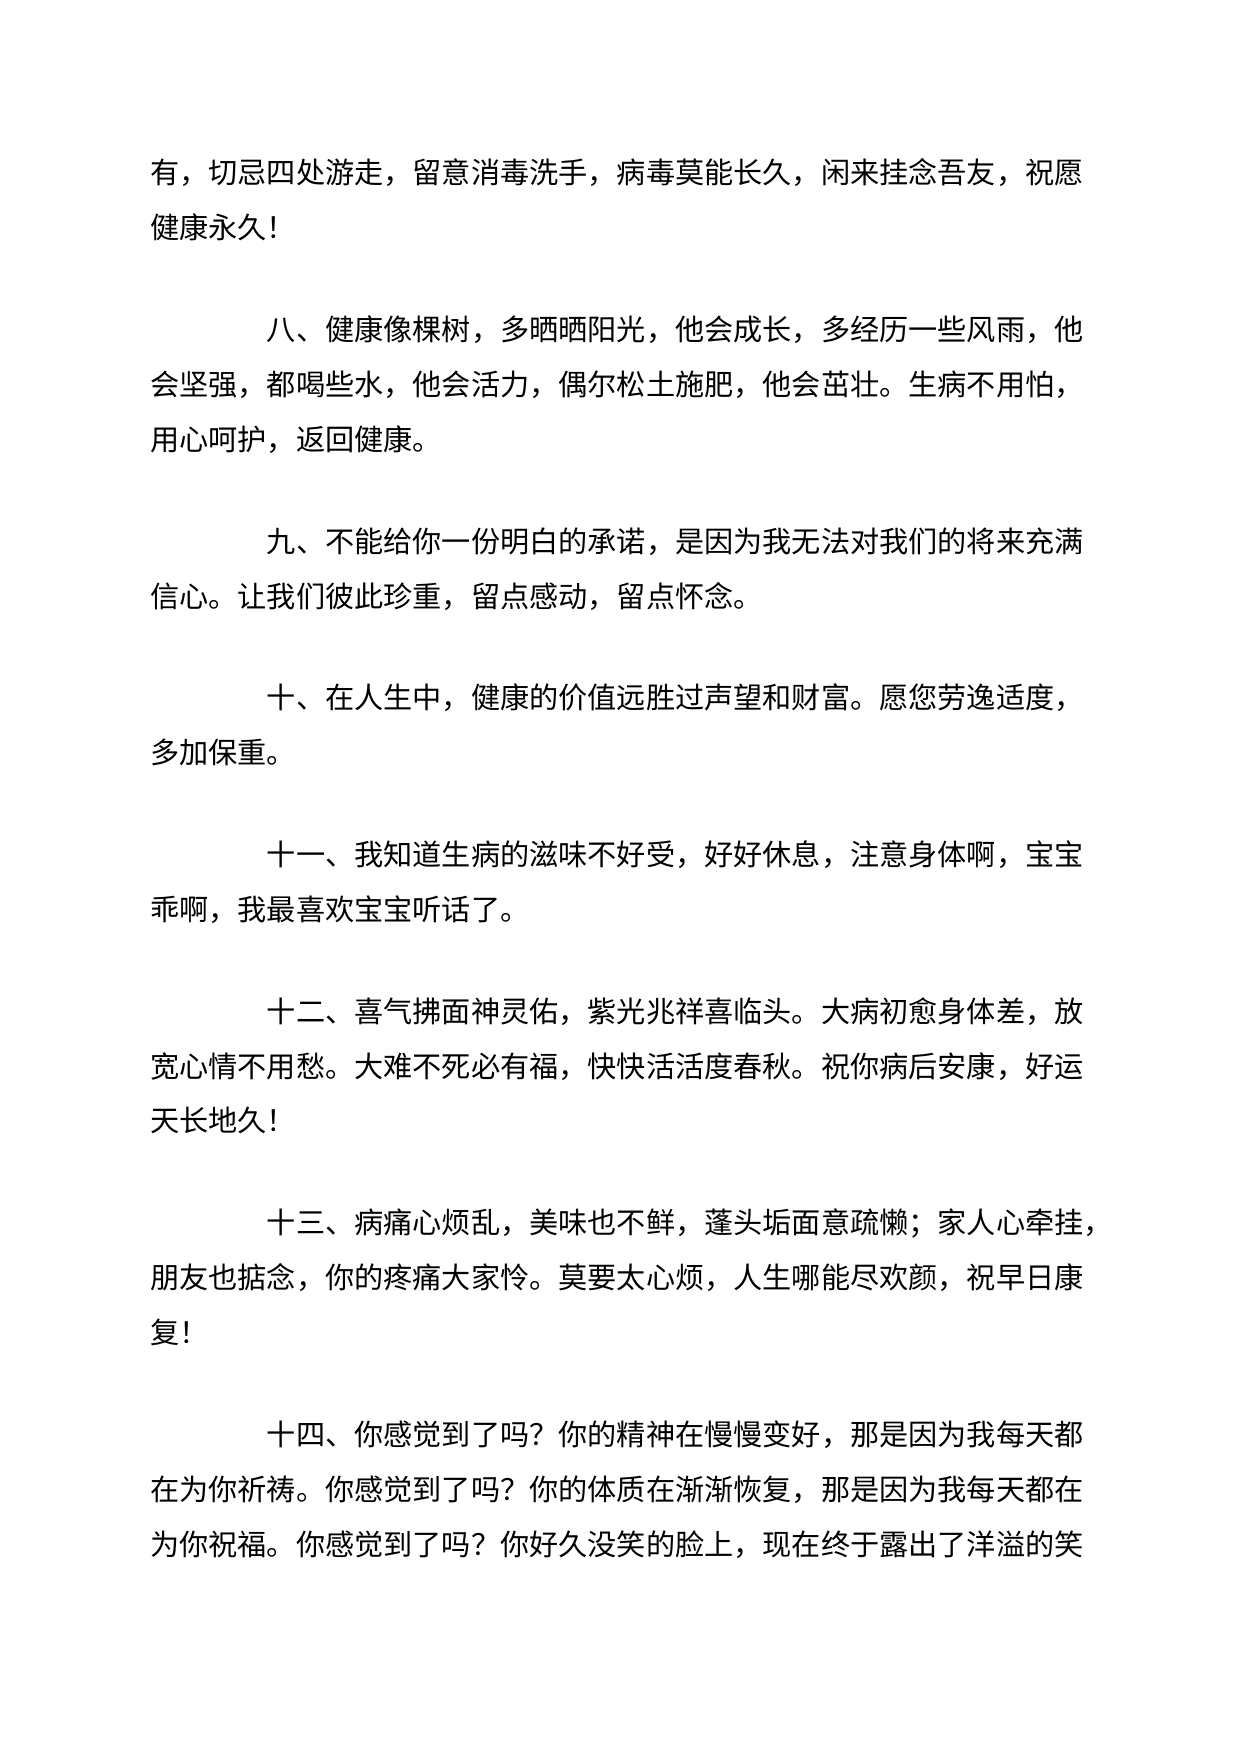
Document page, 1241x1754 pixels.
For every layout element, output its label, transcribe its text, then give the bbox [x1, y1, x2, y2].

text 十二、喜气拂面神灵佑，紫光兆祥喜临头。大病初愈身体差，放宽心情不用愁。大难不死必有福，快快活活度春秋。祝你病后安康，好运天长地久！ [150, 988, 1090, 1140]
text 十一、我知道生病的滋味不好受，好好休息，注意身体啊，宝宝乖啊，我最喜欢宝宝听话了。 [150, 832, 1090, 929]
text 八、健康像棵树，多晒晒阳光，他会成长，多经历一些风雨，他会坚强，都喝些水，他会活力，偶尔松土施肥，他会茁壮。生病不用怕，用心呵护，返回健康。 [150, 307, 1090, 459]
text 十三、病痛心烦乱，美味也不鲜，蓬头垢面意疏懒；家人心牵挂，朋友也掂念，你的疼痛大家怜。莫要太心烦，人生哪能尽欢颜，祝早日康复！ [150, 1200, 1090, 1352]
text 十、在人生中，健康的价值远胜过声望和财富。愿您劳逸适度，多加保重。 [150, 675, 1090, 772]
text 九、不能给你一份明白的承诺，是因为我无法对我们的将来充满信心。让我们彼此珍重，留点感动，留点怀念。 [150, 518, 1090, 615]
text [150, 150, 1090, 247]
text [150, 1411, 1090, 1563]
